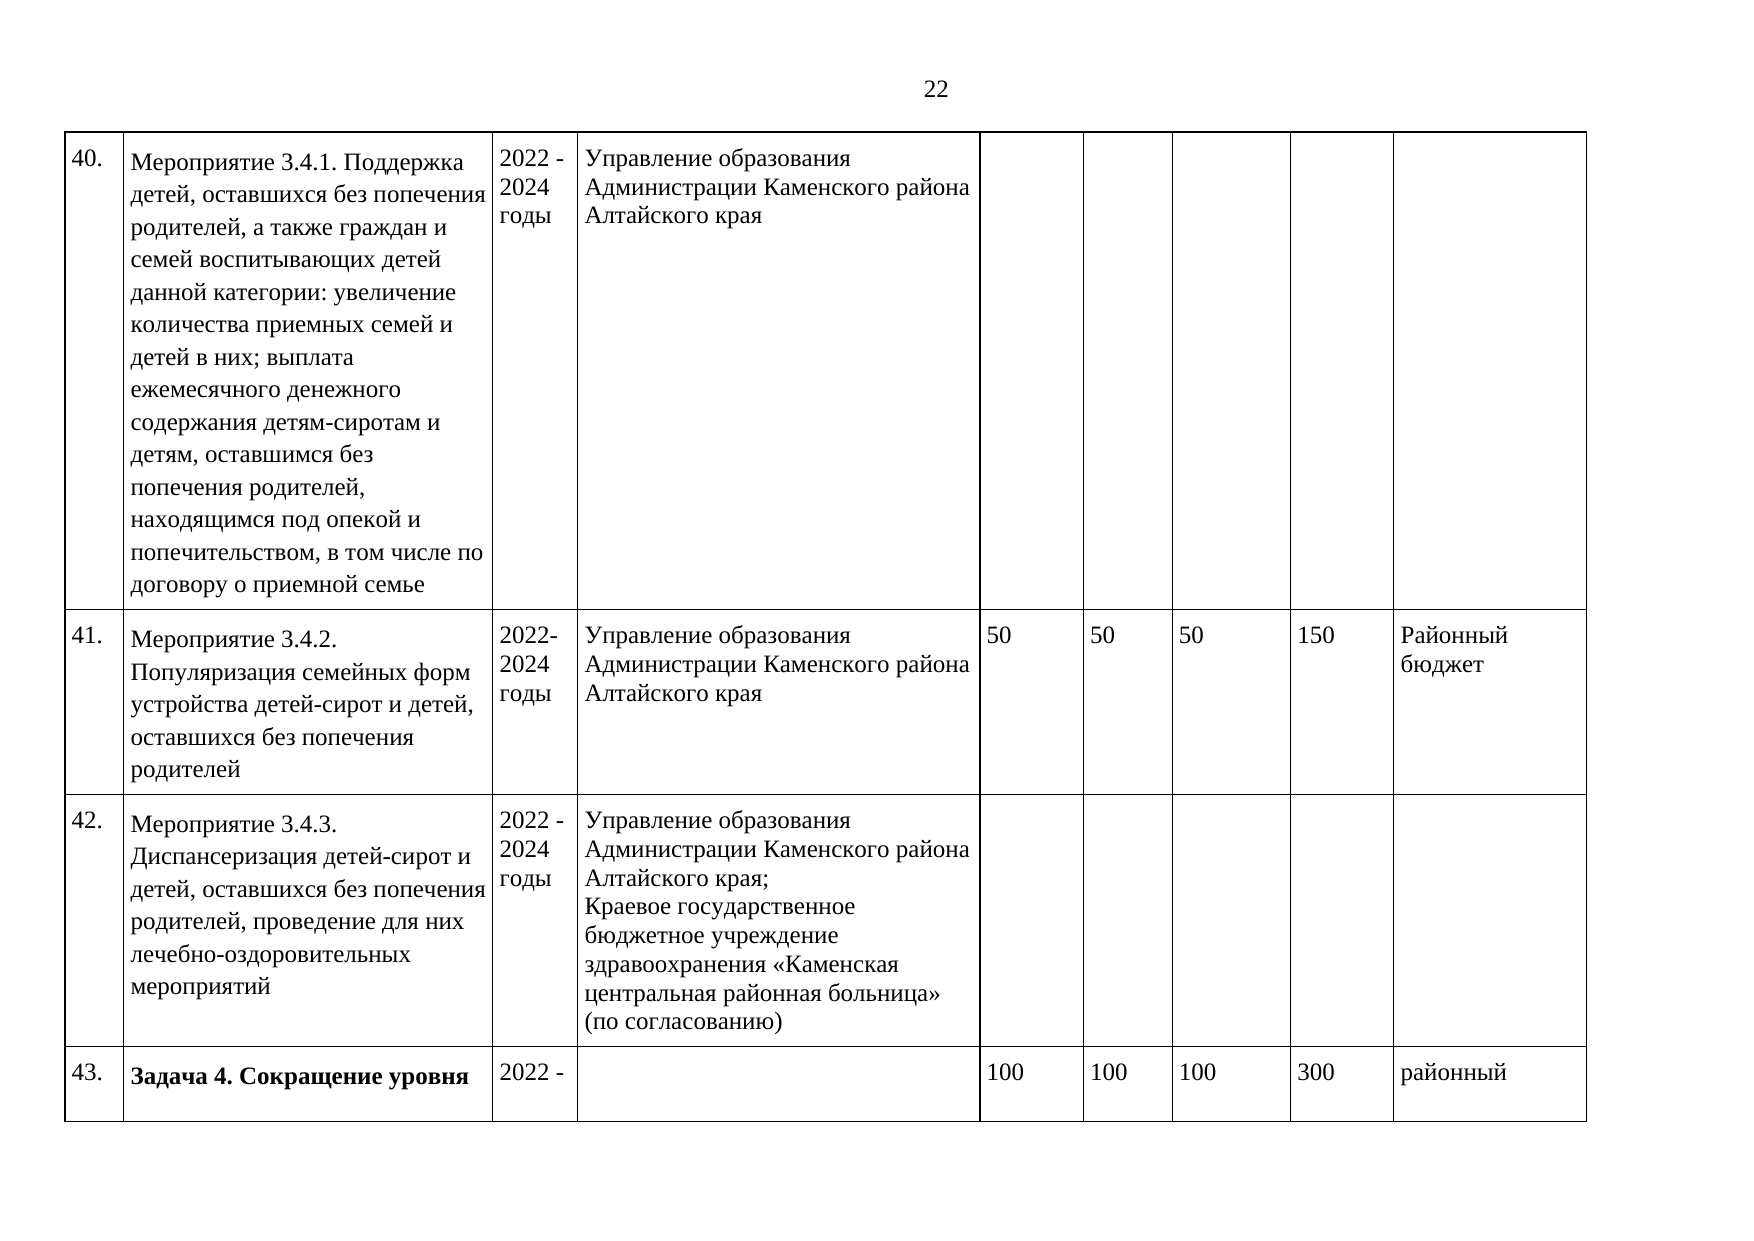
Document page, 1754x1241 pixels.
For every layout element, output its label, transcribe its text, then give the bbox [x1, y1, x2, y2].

table_cell [1173, 795, 1290, 1046]
table_cell 50 [1173, 610, 1290, 793]
table_cell [981, 133, 1083, 609]
table_cell 2022 - 2024 годы [493, 1047, 577, 1121]
table_cell Управление образования Администрации Каменского района Алтайского края; Краевое государственное бюджетное учреждение здравоохранения «Каменская центральная районная больница» (по согласованию) [578, 795, 979, 1046]
table_cell 2022 - 2024 годы [493, 133, 577, 609]
table_cell 150 [1291, 610, 1393, 793]
table_cell 43. [66, 1047, 123, 1121]
table_cell 100 [1084, 1047, 1172, 1121]
table_cell [1394, 133, 1586, 609]
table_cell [124, 1047, 492, 1121]
table_cell Управление образования Администрации Каменского района Алтайского края [578, 610, 979, 793]
table_cell [1173, 133, 1290, 609]
table_cell 41. [66, 610, 123, 793]
table_cell 2022- 2024 годы [493, 610, 577, 793]
table_cell [1084, 133, 1172, 609]
table_cell [1084, 795, 1172, 1046]
table_cell [1291, 795, 1393, 1046]
table_cell 100 [1173, 1047, 1290, 1121]
table_cell Районный бюджет [1394, 610, 1586, 793]
table_cell [578, 1047, 979, 1121]
table_cell районный бюджет [1394, 1047, 1586, 1121]
table_cell Мероприятие 3.4.1. Поддержка детей, оставшихся без попечения родителей, а также граждан и семей воспитывающих детей данной категории: увеличение количества приемных семей и детей в них; выплата ежемесячного денежного содержания детям-сиротам и детям, оставшимся без попечения родителей, находящимся под опекой и попечительством, в том числе по договору о приемной семье [124, 133, 492, 609]
table_cell 300 [1291, 1047, 1393, 1121]
table_cell 100 [981, 1047, 1083, 1121]
table_cell 50 [981, 610, 1083, 793]
table_cell 2022 - 2024 годы [493, 795, 577, 1046]
table_cell 42. [66, 795, 123, 1046]
table_cell [981, 795, 1083, 1046]
table_cell Управление образования Администрации Каменского района Алтайского края [578, 133, 979, 609]
table_cell 50 [1084, 610, 1172, 793]
table_cell [1291, 133, 1393, 609]
table_cell Мероприятие 3.4.3. Диспансеризация детей-сирот и детей, оставшихся без попечения родителей, проведение для них лечебно-оздоровительных мероприятий [124, 795, 492, 1046]
table_cell Мероприятие 3.4.2. Популяризация семейных форм устройства детей-сирот и детей, оставшихся без попечения родителей [124, 610, 492, 793]
table_cell [1394, 795, 1586, 1046]
table_cell 40. [66, 133, 123, 609]
